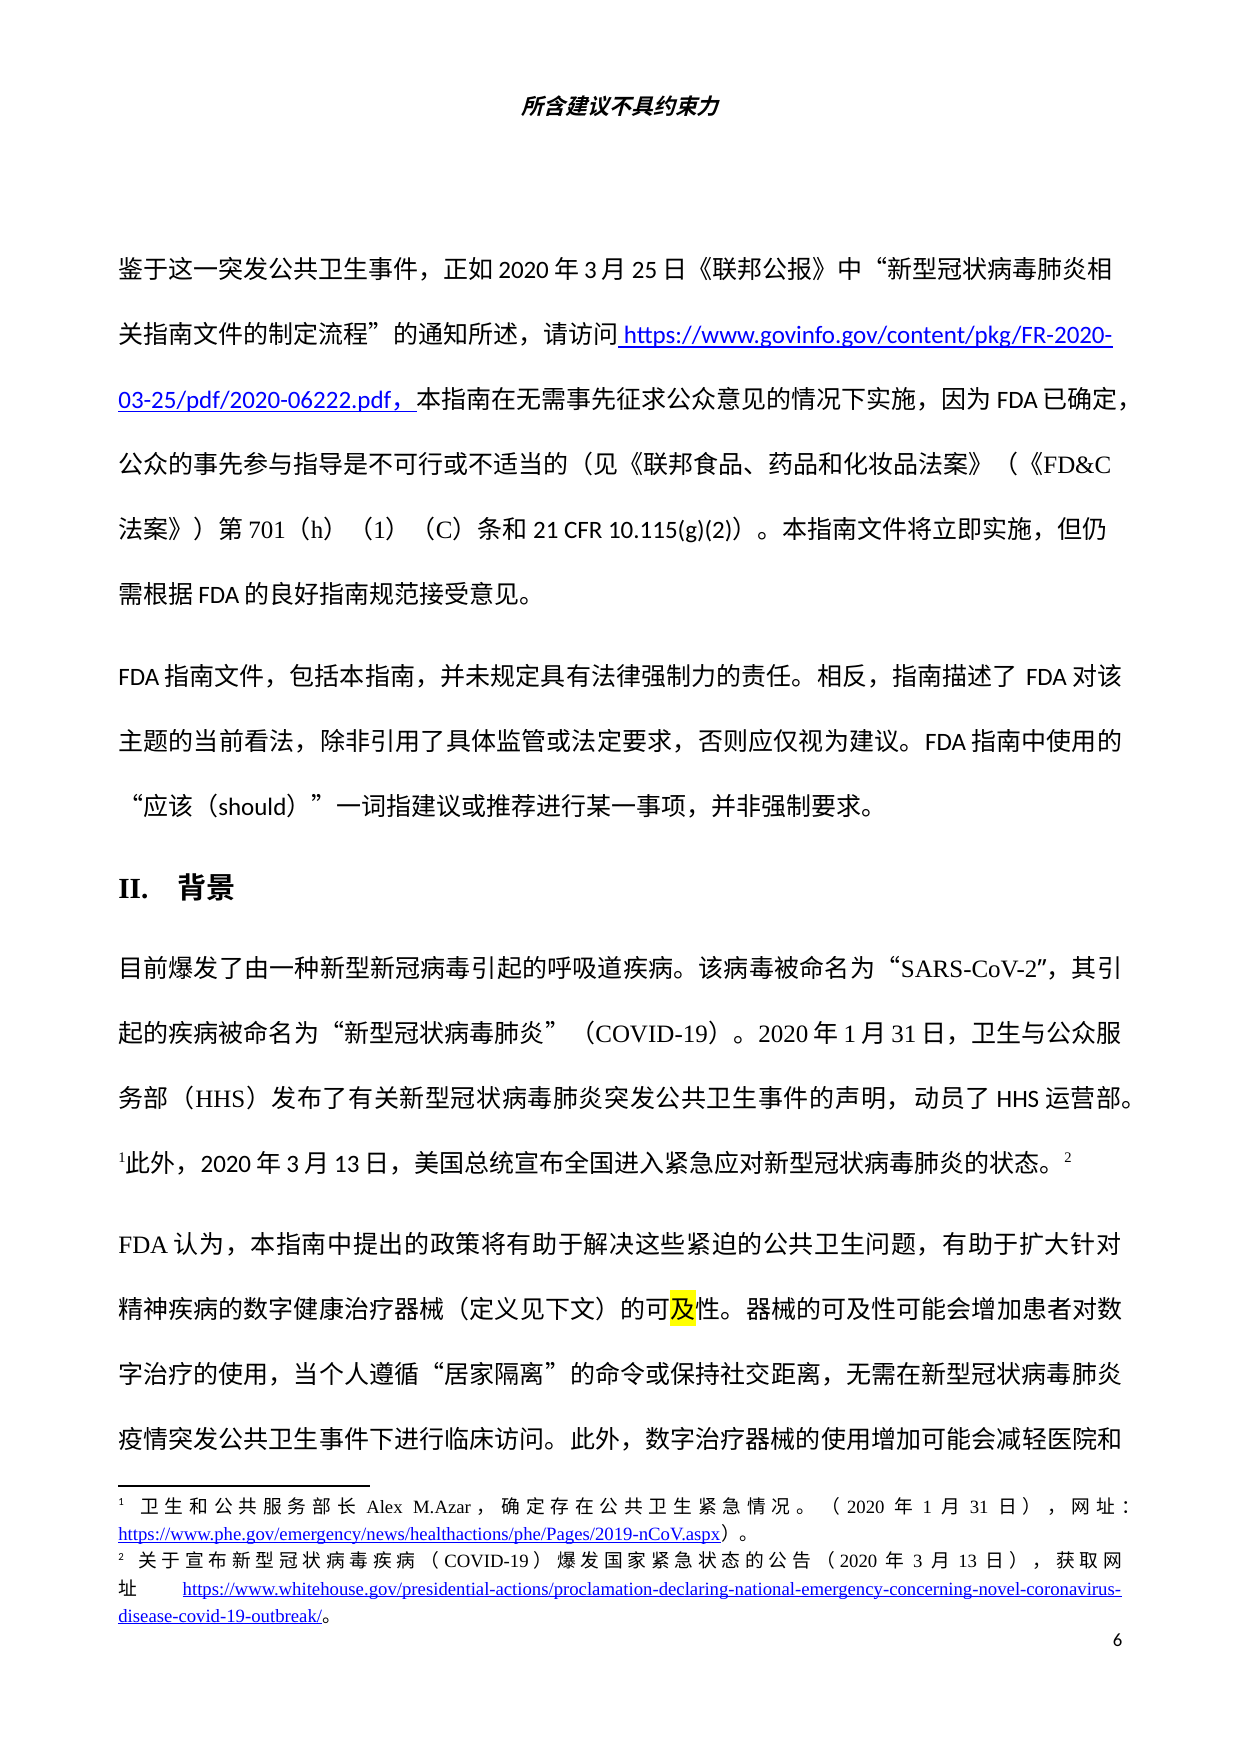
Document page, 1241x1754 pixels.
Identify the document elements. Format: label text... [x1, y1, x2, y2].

text FDA指南文件，包括本指南，并未规定具有法律强制力的责任。相反，指南描述了FDA对该主题的当前看法，除非引用了具体监管或法定要求，否则应仅视为建议。FDA指南中使用的“应该（should）”一词指建议或推荐进行某一事项，并非强制要求。 [118, 642, 1122, 837]
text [118, 1211, 1122, 1471]
text 鉴于这一突发公共卫生事件，正如2020年3月25日《联邦公报》中“新型冠状病毒肺炎相关指南文件的制定流程”的通知所述，请访问 https://www.govinfo.gov/content/pkg/FR-2020-03-25/pdf/2020-06222.pdf，本指南在无需事先征求公众意见的情况下实施，因为FDA已确定，公众的事先参与指导是不可行或不适当的（见《联邦食品、药品和化妆品法案》（《FD&C法案》）第701（h）（1）（C）条和 21 CFR 10.115(g)(2)）。本指南文件将立即实施，但仍需根据FDA的良好指南规范接受意见。 [118, 236, 1122, 626]
text II. 背景 [118, 853, 1122, 918]
text 目前爆发了由一种新型新冠病毒引起的呼吸道疾病。该病毒被命名为“SARS-CoV-2”，其引起的疾病被命名为“新型冠状病毒肺炎”（COVID-19）。2020年1月31日，卫生与公众服务部（HHS）发布了有关新型冠状病毒肺炎突发公共卫生事件的声明，动员了HHS运营部。此外，2020年3月13日，美国总统宣布全国进入紧急应对新型冠状病毒肺炎的状态。 [118, 934, 1122, 1194]
